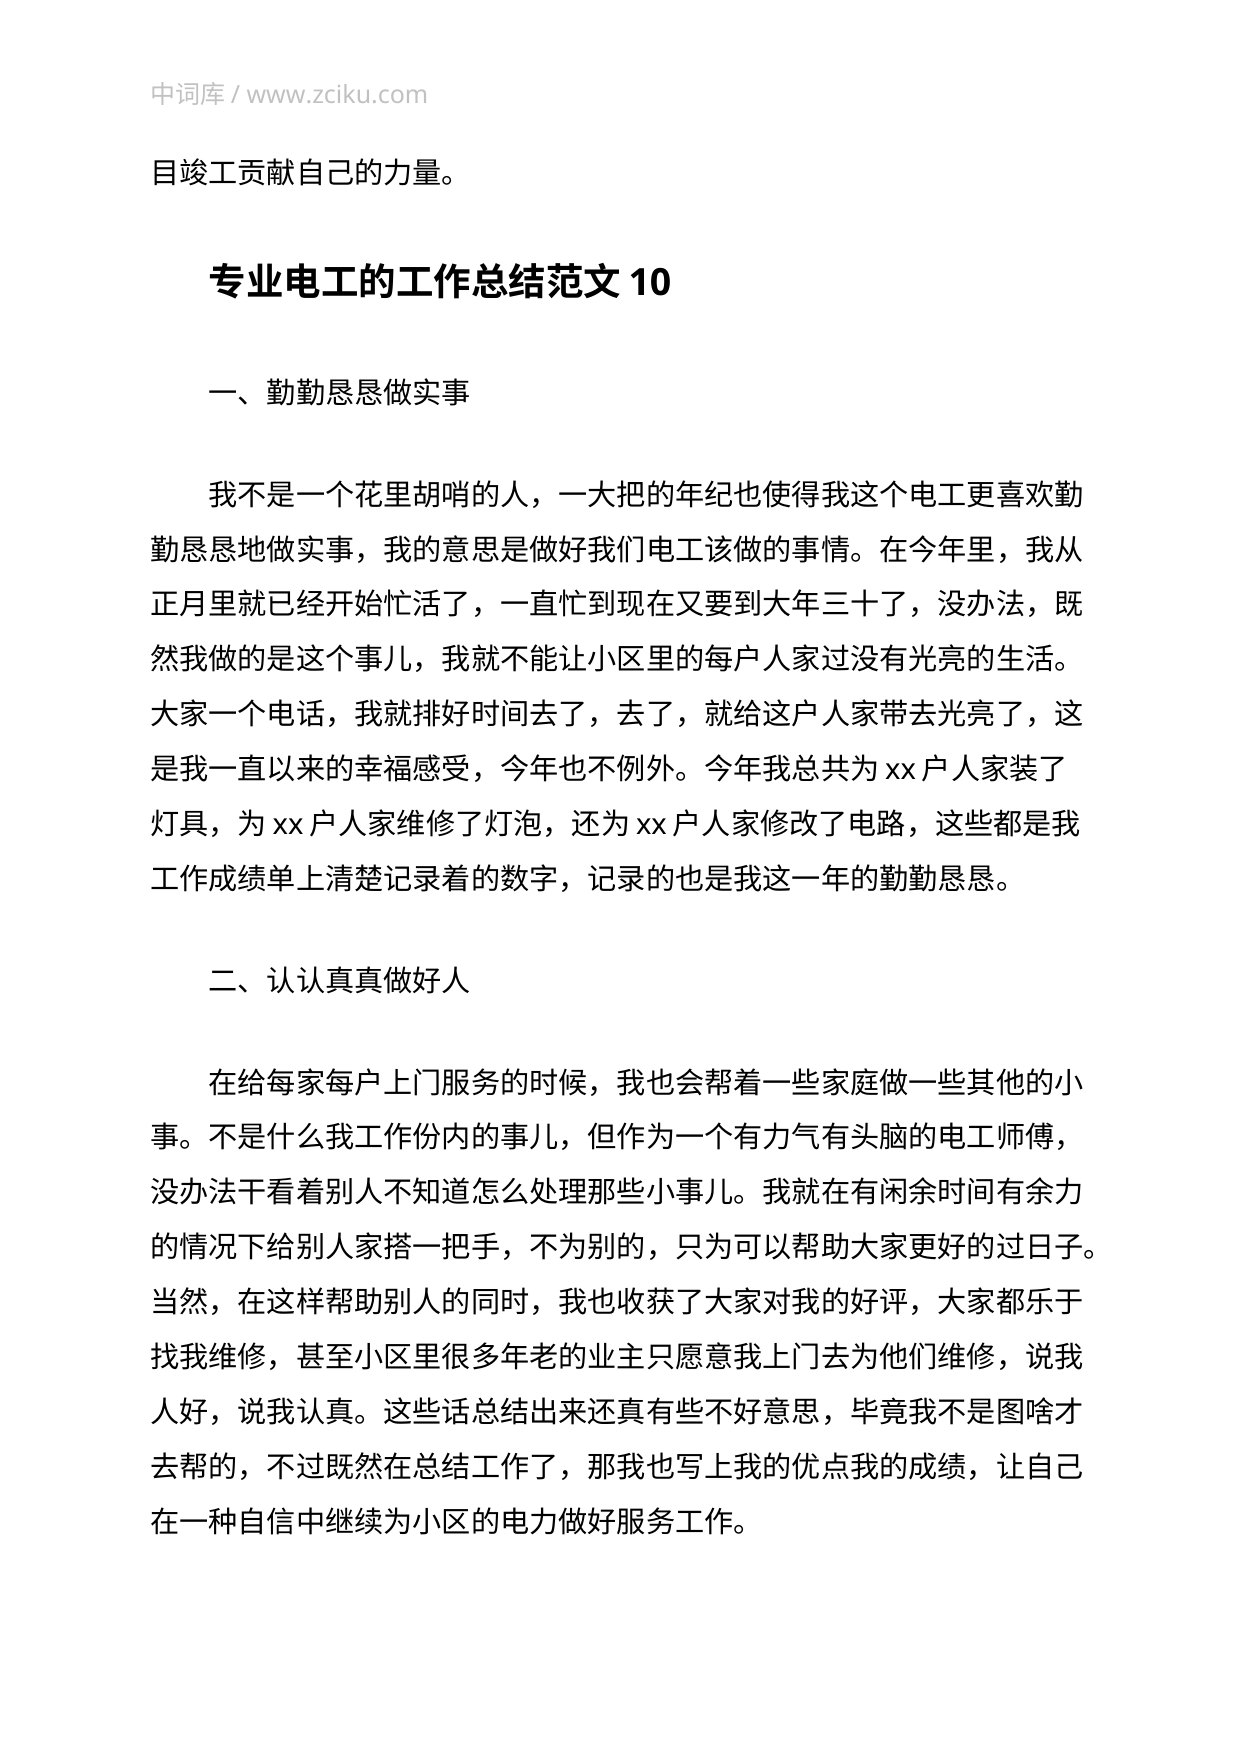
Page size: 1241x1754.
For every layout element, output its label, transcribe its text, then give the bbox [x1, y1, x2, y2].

text 在给每家每户上门服务的时候，我也会帮着一些家庭做一些其他的小事。不是什么我工作份内的事儿，但作为一个有力气有头脑的电工师傅，没办法干看着别人不知道怎么处理那些小事儿。我就在有闲余时间有余力的情况下给别人家搭一把手，不为别的，只为可以帮助大家更好的过日子。当然，在这样帮助别人的同时，我也收获了大家对我的好评，大家都乐于找我维修，甚至小区里很多年老的业主只愿意我上门去为他们维修，说我人好，说我认真。这些话总结出来还真有些不好意思，毕竟我不是图啥才去帮的，不过既然在总结工作了，那我也写上我的优点我的成绩，让自己在一种自信中继续为小区的电力做好服务工作。 [150, 1059, 1090, 1541]
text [150, 150, 1090, 192]
text 我不是一个花里胡哨的人，一大把的年纪也使得我这个电工更喜欢勤勤恳恳地做实事，我的意思是做好我们电工该做的事情。在今年里，我从正月里就已经开始忙活了，一直忙到现在又要到大年三十了，没办法，既然我做的是这个事儿，我就不能让小区里的每户人家过没有光亮的生活。大家一个电话，我就排好时间去了，去了，就给这户人家带去光亮了，这是我一直以来的幸福感受，今年也不例外。今年我总共为xx户人家装了灯具，为xx户人家维修了灯泡，还为xx户人家修改了电路，这些都是我工作成绩单上清楚记录着的数字，记录的也是我这一年的勤勤恳恳。 [150, 471, 1090, 898]
text 一、勤勤恳恳做实事 [150, 369, 1090, 412]
text 专业电工的工作总结范文10 [150, 252, 1090, 306]
text 二、认认真真做好人 [150, 957, 1090, 1000]
